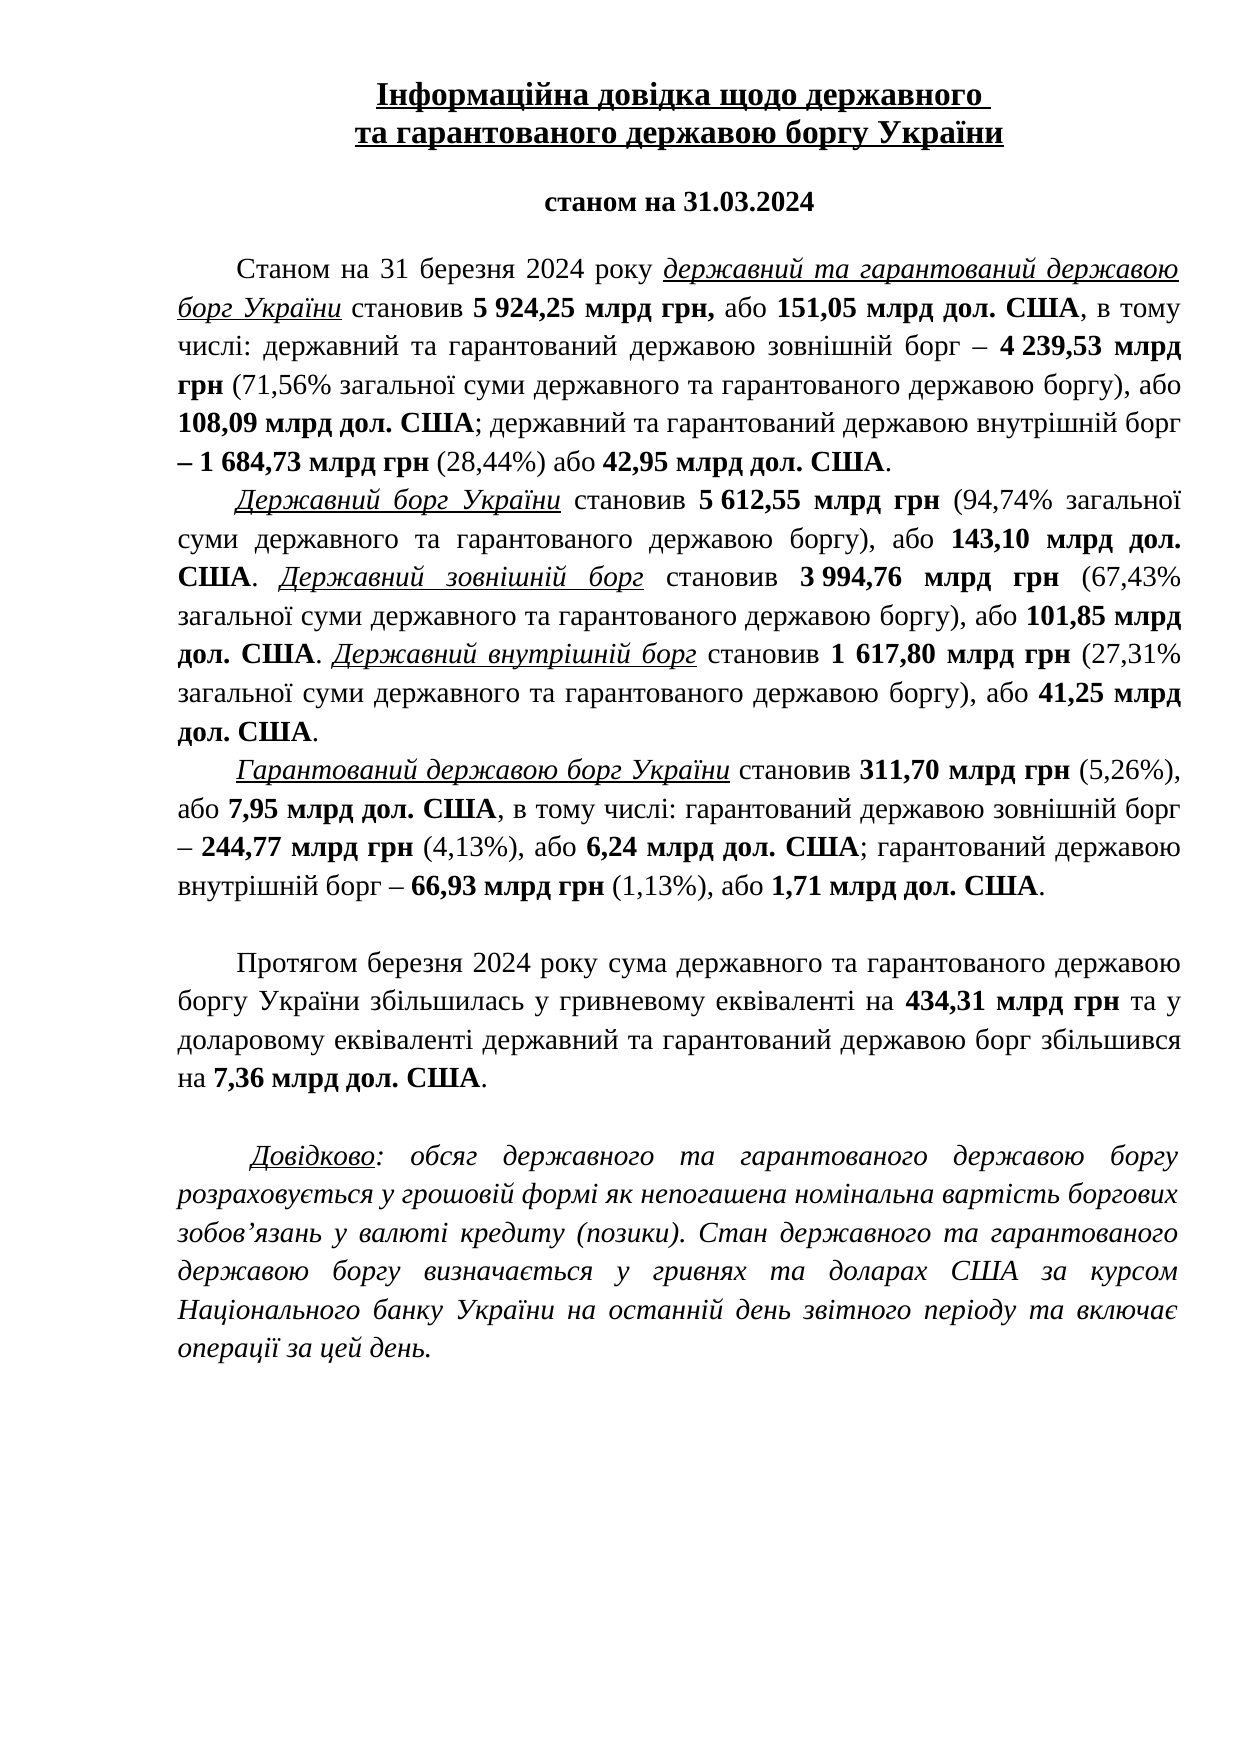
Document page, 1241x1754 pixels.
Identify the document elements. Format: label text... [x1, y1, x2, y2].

text Інформаційна довідка щодо державного [177, 74, 1181, 112]
text Довідково: обсяг державного та гарантованого державою боргу розраховується у грошовій формі як непогашена номінальна вартість боргових зобов’язань у валюті кредиту (позики). Стан державного та гарантованого державою боргу визначається у гривнях та доларах США за курсом Національного банку України на останній день звітного періоду та включає операції за цей день. [177, 1138, 1181, 1364]
text та гарантованого державою боргу України [177, 112, 1181, 151]
text Станом на 31 березня 2024 року державний та гарантований державою борг України становив 5 924,25 млрд грн, або 151,05 млрд дол. США, в тому числі: державний та гарантований державою зовнішній борг – 4 239,53 млрд грн (71,56% загальної суми державного та гарантованого державою боргу), або 108,09 млрд дол. США; державний та гарантований державою внутрішній борг – 1 684,73 млрд грн (28,44%) або 42,95 млрд дол. США. [177, 251, 1181, 477]
text Гарантований державою борг України становив 311,70 млрд грн (5,26%), або 7,95 млрд дол. США, в тому числі: гарантований державою зовнішній борг – 244,77 млрд грн (4,13%), або 6,24 млрд дол. США; гарантований державою внутрішній борг – 66,93 млрд грн (1,13%), або 1,71 млрд дол. США. [177, 752, 1181, 901]
text станом на 31.03.2024 [177, 184, 1181, 218]
text Державний борг України становив 5 612,55 млрд грн (94,74% загальної суми державного та гарантованого державою боргу), або 143,10 млрд дол. США. Державний зовнішній борг становив 3 994,76 млрд грн (67,43% загальної суми державного та гарантованого державою боргу), або 101,85 млрд дол. США. Державний внутрішній борг становив 1 617,80 млрд грн (27,31% загальної суми державного та гарантованого державою боргу), або 41,25 млрд дол. США. [177, 482, 1181, 747]
text Протягом березня 2024 року сума державного та гарантованого державою боргу України збільшилась у гривневому еквіваленті на 434,31 млрд грн та у доларовому еквіваленті державний та гарантований державою борг збільшився на 7,36 млрд дол. США. [177, 945, 1181, 1094]
